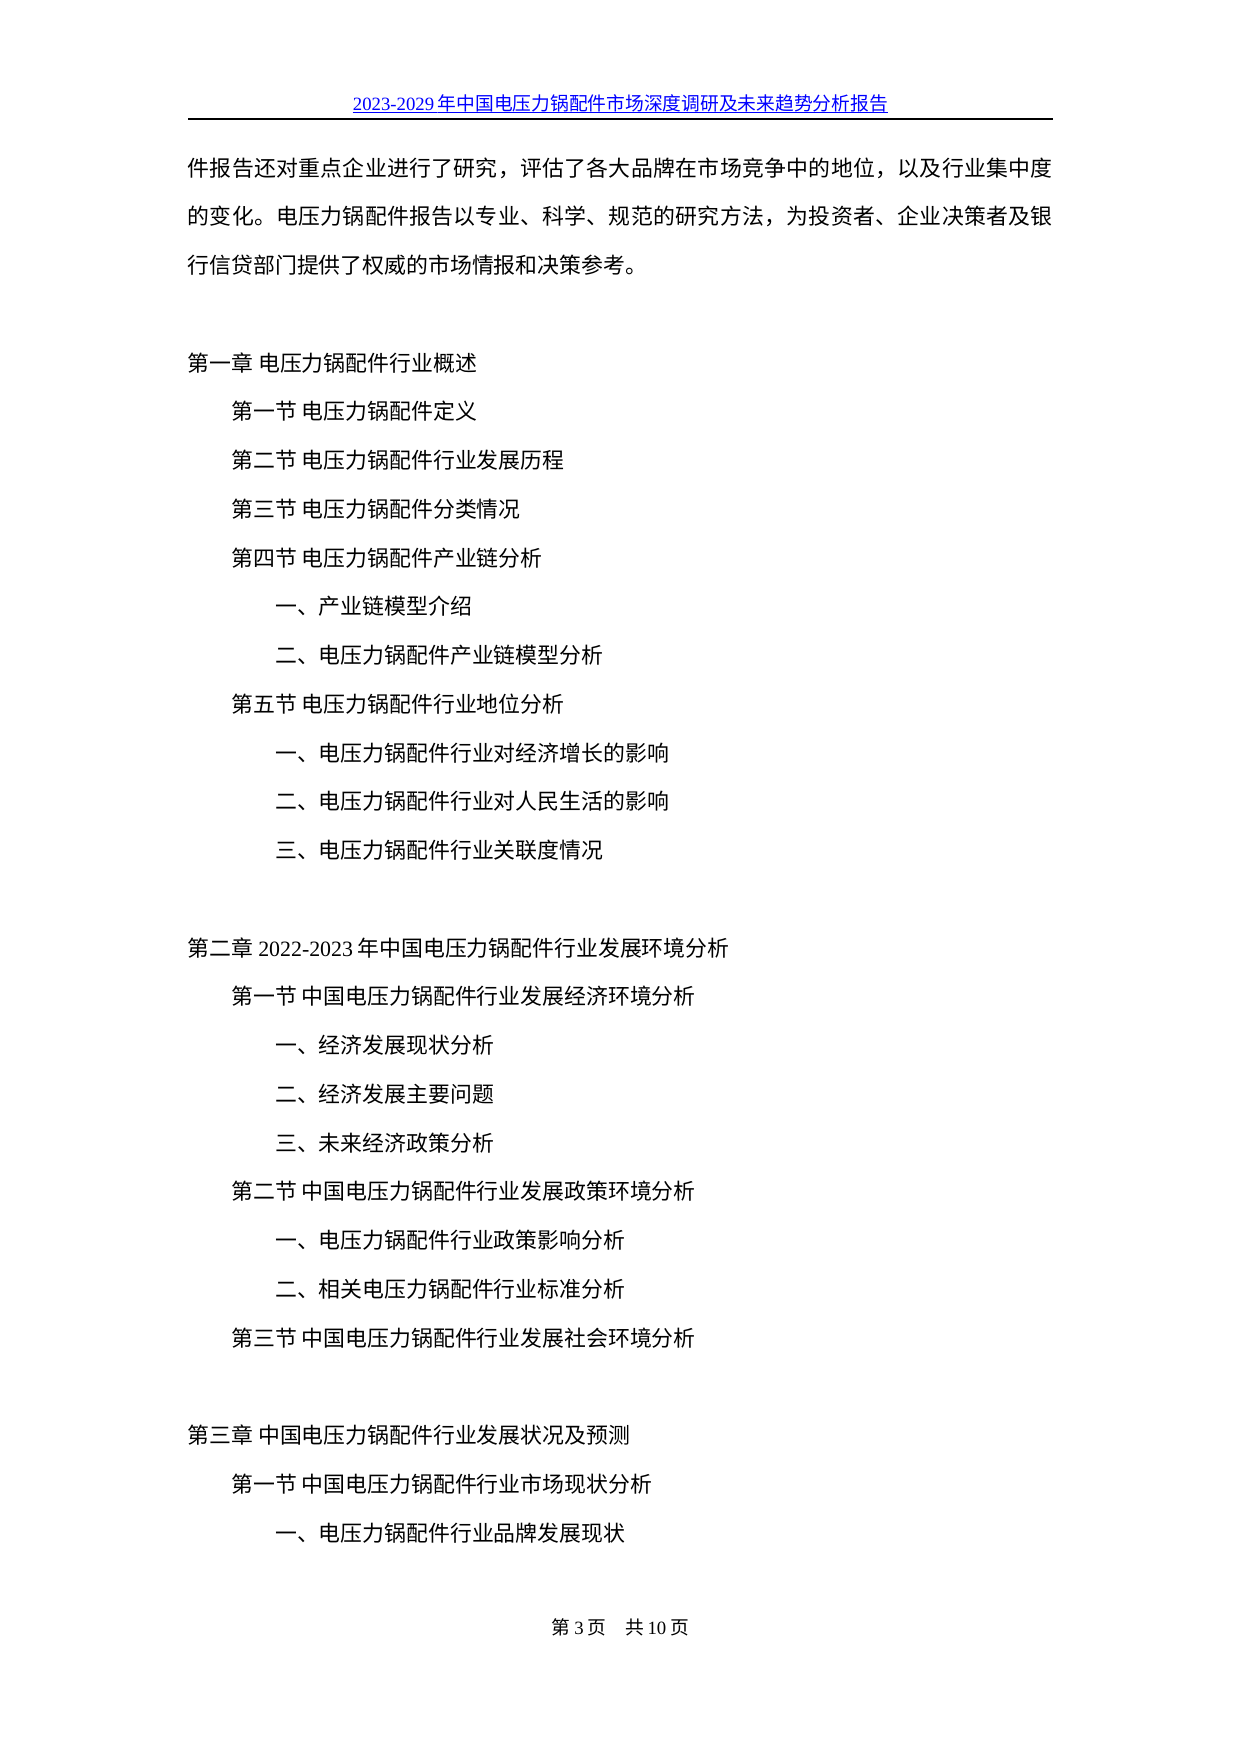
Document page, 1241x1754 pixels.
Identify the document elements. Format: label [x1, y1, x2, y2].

text [187, 150, 1053, 1548]
